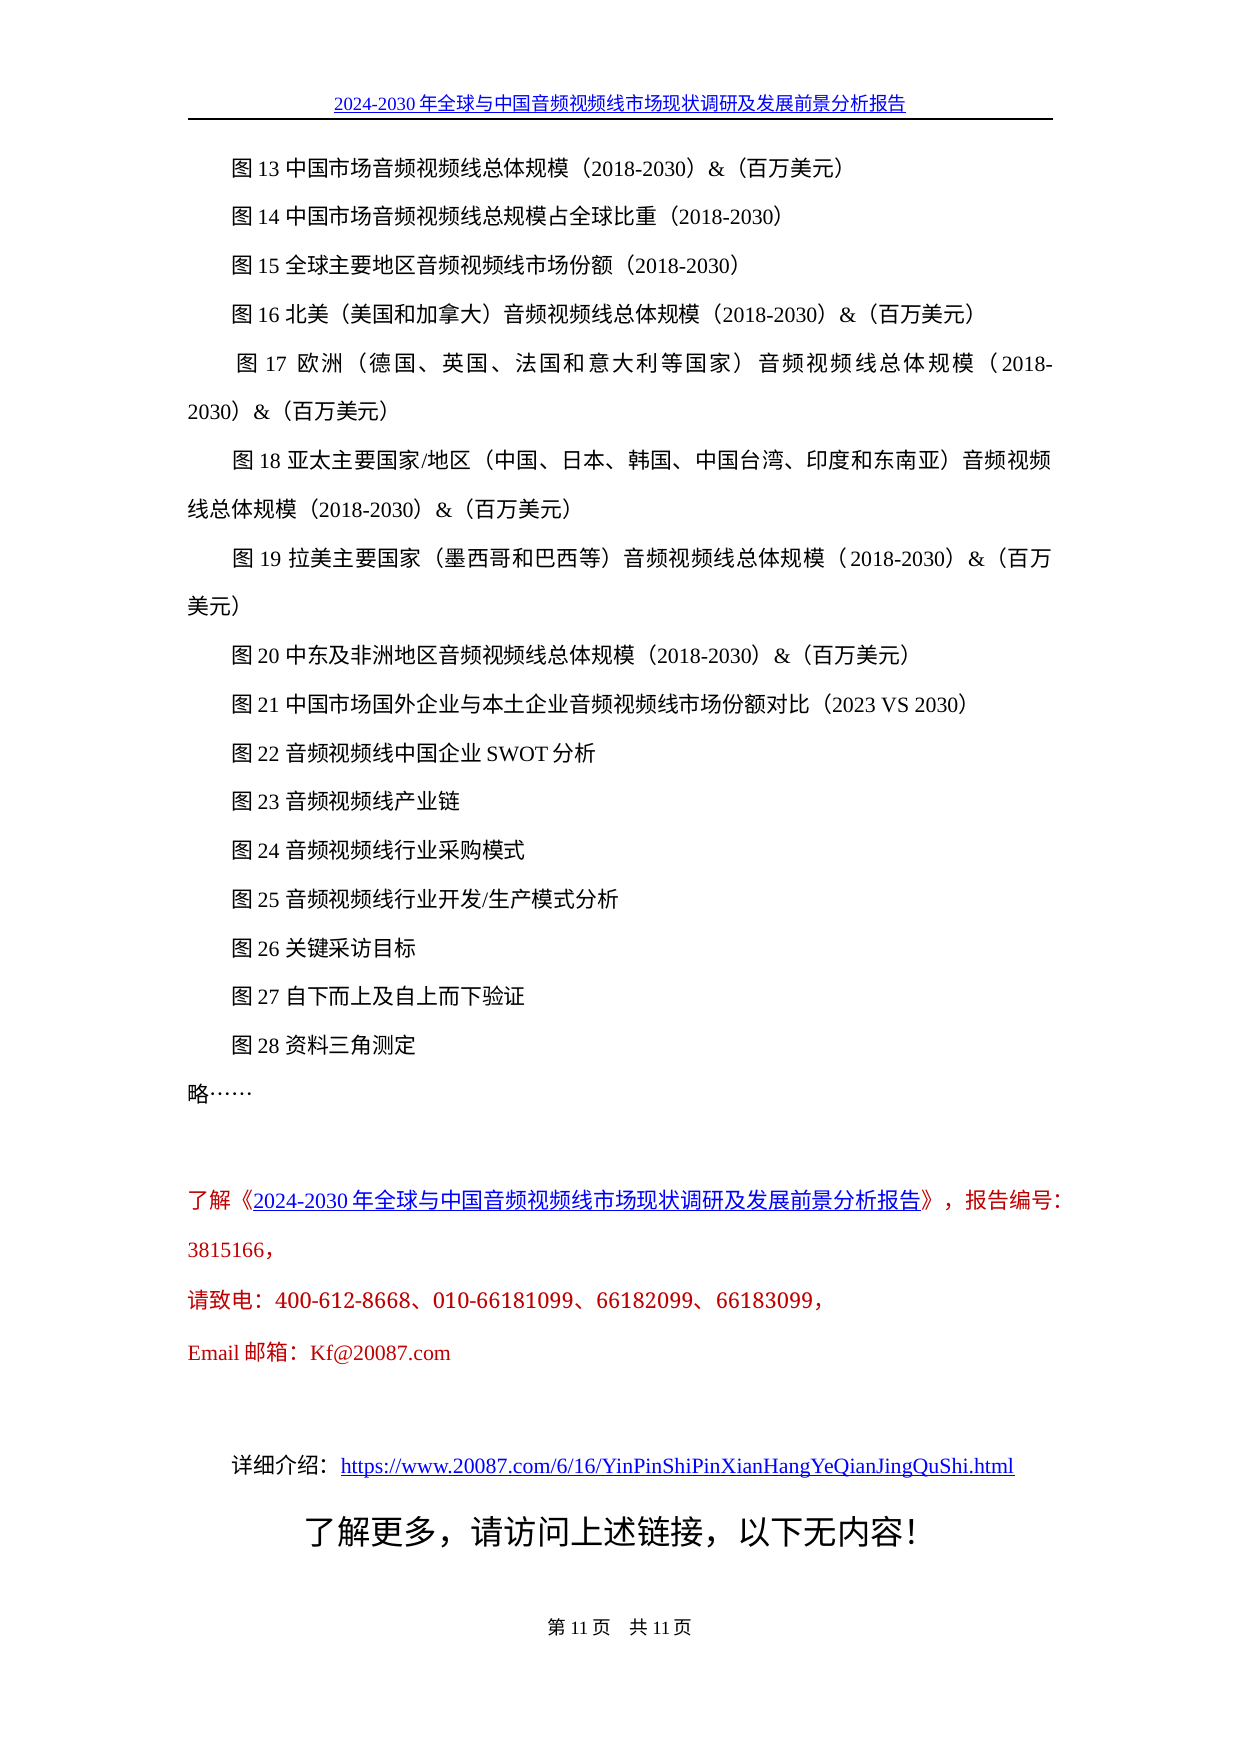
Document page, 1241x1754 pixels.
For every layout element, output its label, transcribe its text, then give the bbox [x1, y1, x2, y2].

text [187, 150, 1053, 1109]
text 详细介绍：https://www.20087.com/6/16/YinPinShiPinXianHangYeQianJingQuShi.html [187, 1448, 1053, 1480]
text 请致电：400-612-8668、010-66181099、66182099、66183099， [187, 1283, 1053, 1316]
title 了解更多，请访问上述链接，以下无内容！ [187, 1498, 1053, 1563]
text Email邮箱：Kf@20087.com [187, 1335, 1053, 1367]
text 了解《2024-2030年全球与中国音频视频线市场现状调研及发展前景分析报告》，报告编号：3815166， [187, 1183, 1053, 1264]
